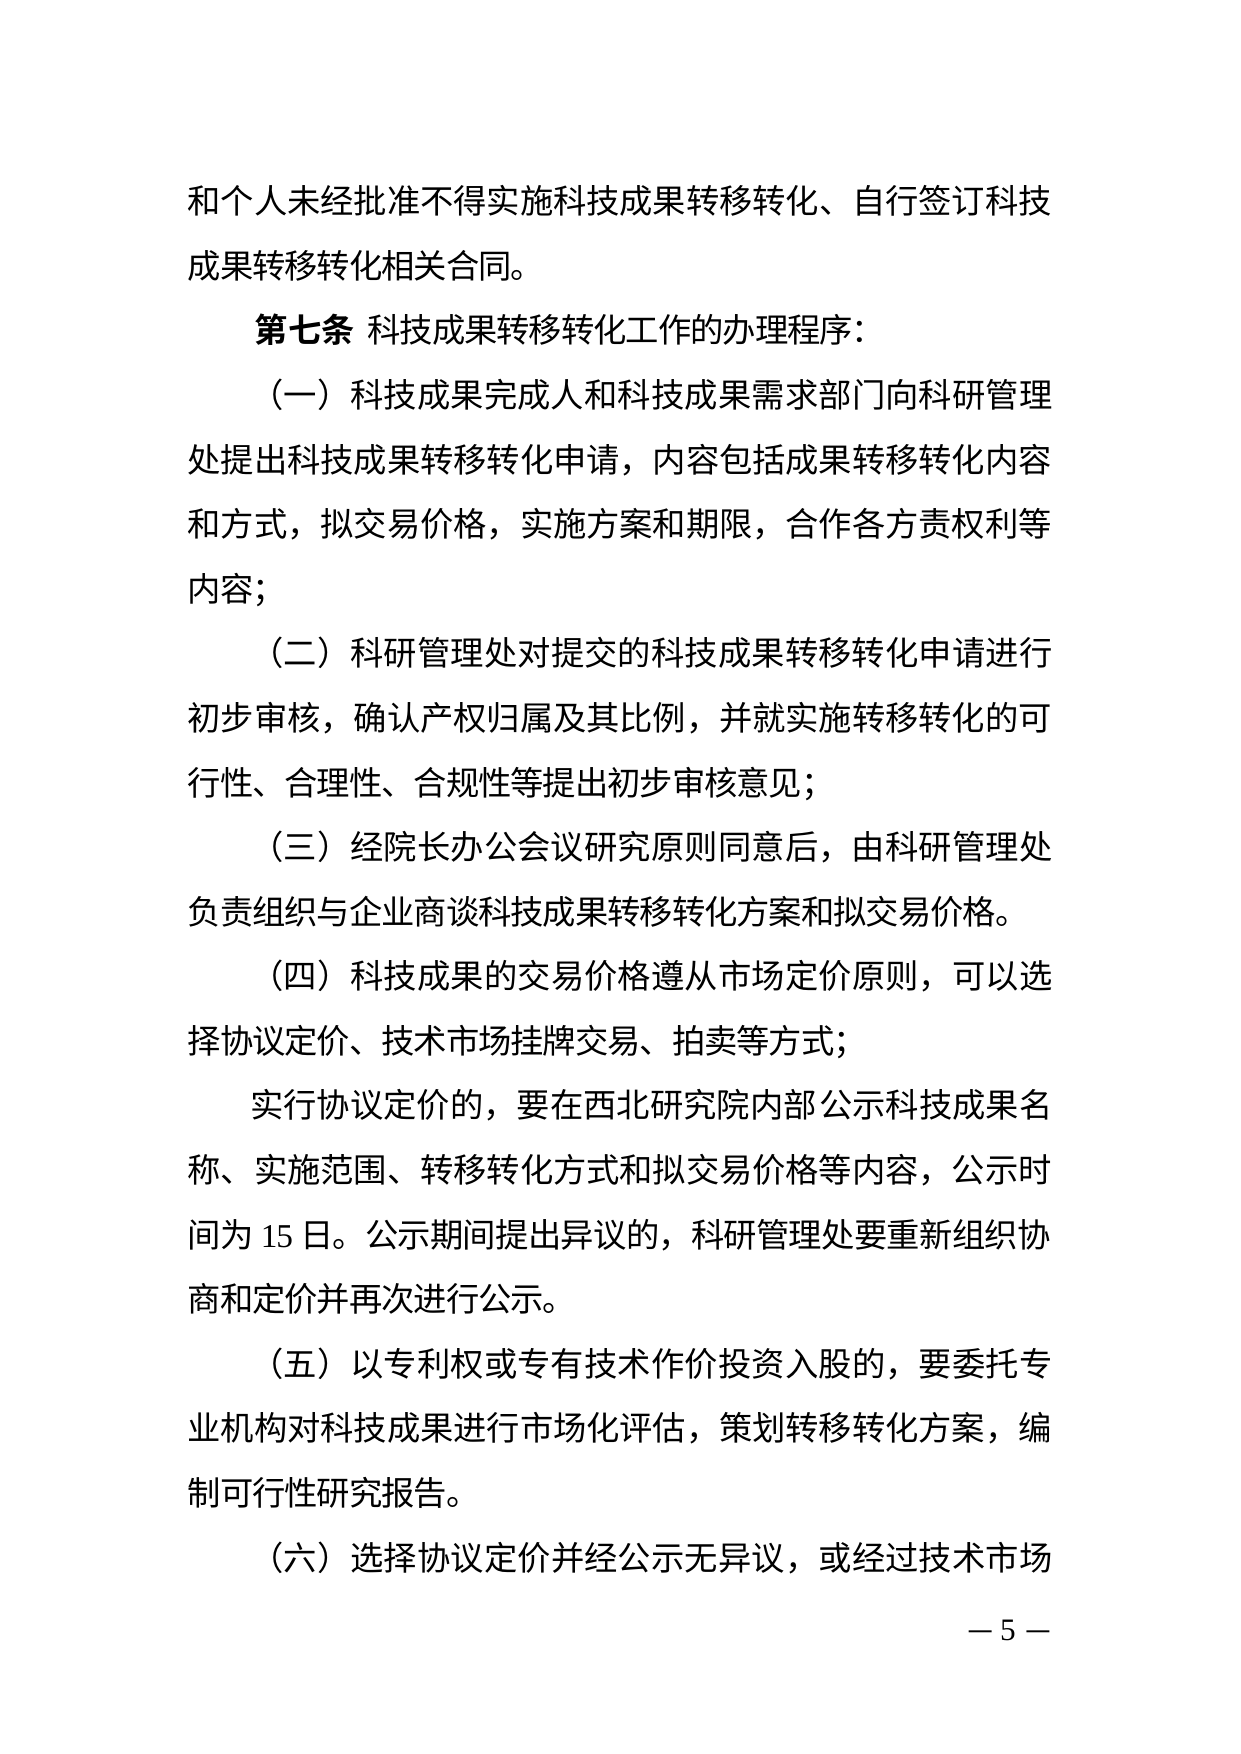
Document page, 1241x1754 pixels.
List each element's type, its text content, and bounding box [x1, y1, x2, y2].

text （二）科研管理处对提交的科技成果转移转化申请进行初步审核，确认产权归属及其比例，并就实施转移转化的可行性、合理性、合规性等提出初步审核意见； [187, 614, 1053, 808]
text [187, 1518, 1053, 1583]
text （四）科技成果的交易价格遵从市场定价原则，可以选择协议定价、技术市场挂牌交易、拍卖等方式； [187, 937, 1053, 1066]
text 第七条 科技成果转移转化工作的办理程序： [187, 291, 1053, 356]
text （五）以专利权或专有技术作价投资入股的，要委托专业机构对科技成果进行市场化评估，策划转移转化方案，编制可行性研究报告。 [187, 1324, 1053, 1518]
text 实行协议定价的，要在西北研究院内部公示科技成果名称、实施范围、转移转化方式和拟交易价格等内容，公示时间为15日。公示期间提出异议的，科研管理处要重新组织协商和定价并再次进行公示。 [187, 1066, 1053, 1324]
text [187, 162, 1053, 291]
text （三）经院长办公会议研究原则同意后，由科研管理处负责组织与企业商谈科技成果转移转化方案和拟交易价格。 [187, 808, 1053, 937]
text （一）科技成果完成人和科技成果需求部门向科研管理处提出科技成果转移转化申请，内容包括成果转移转化内容和方式，拟交易价格，实施方案和期限，合作各方责权利等内容； [187, 356, 1053, 614]
